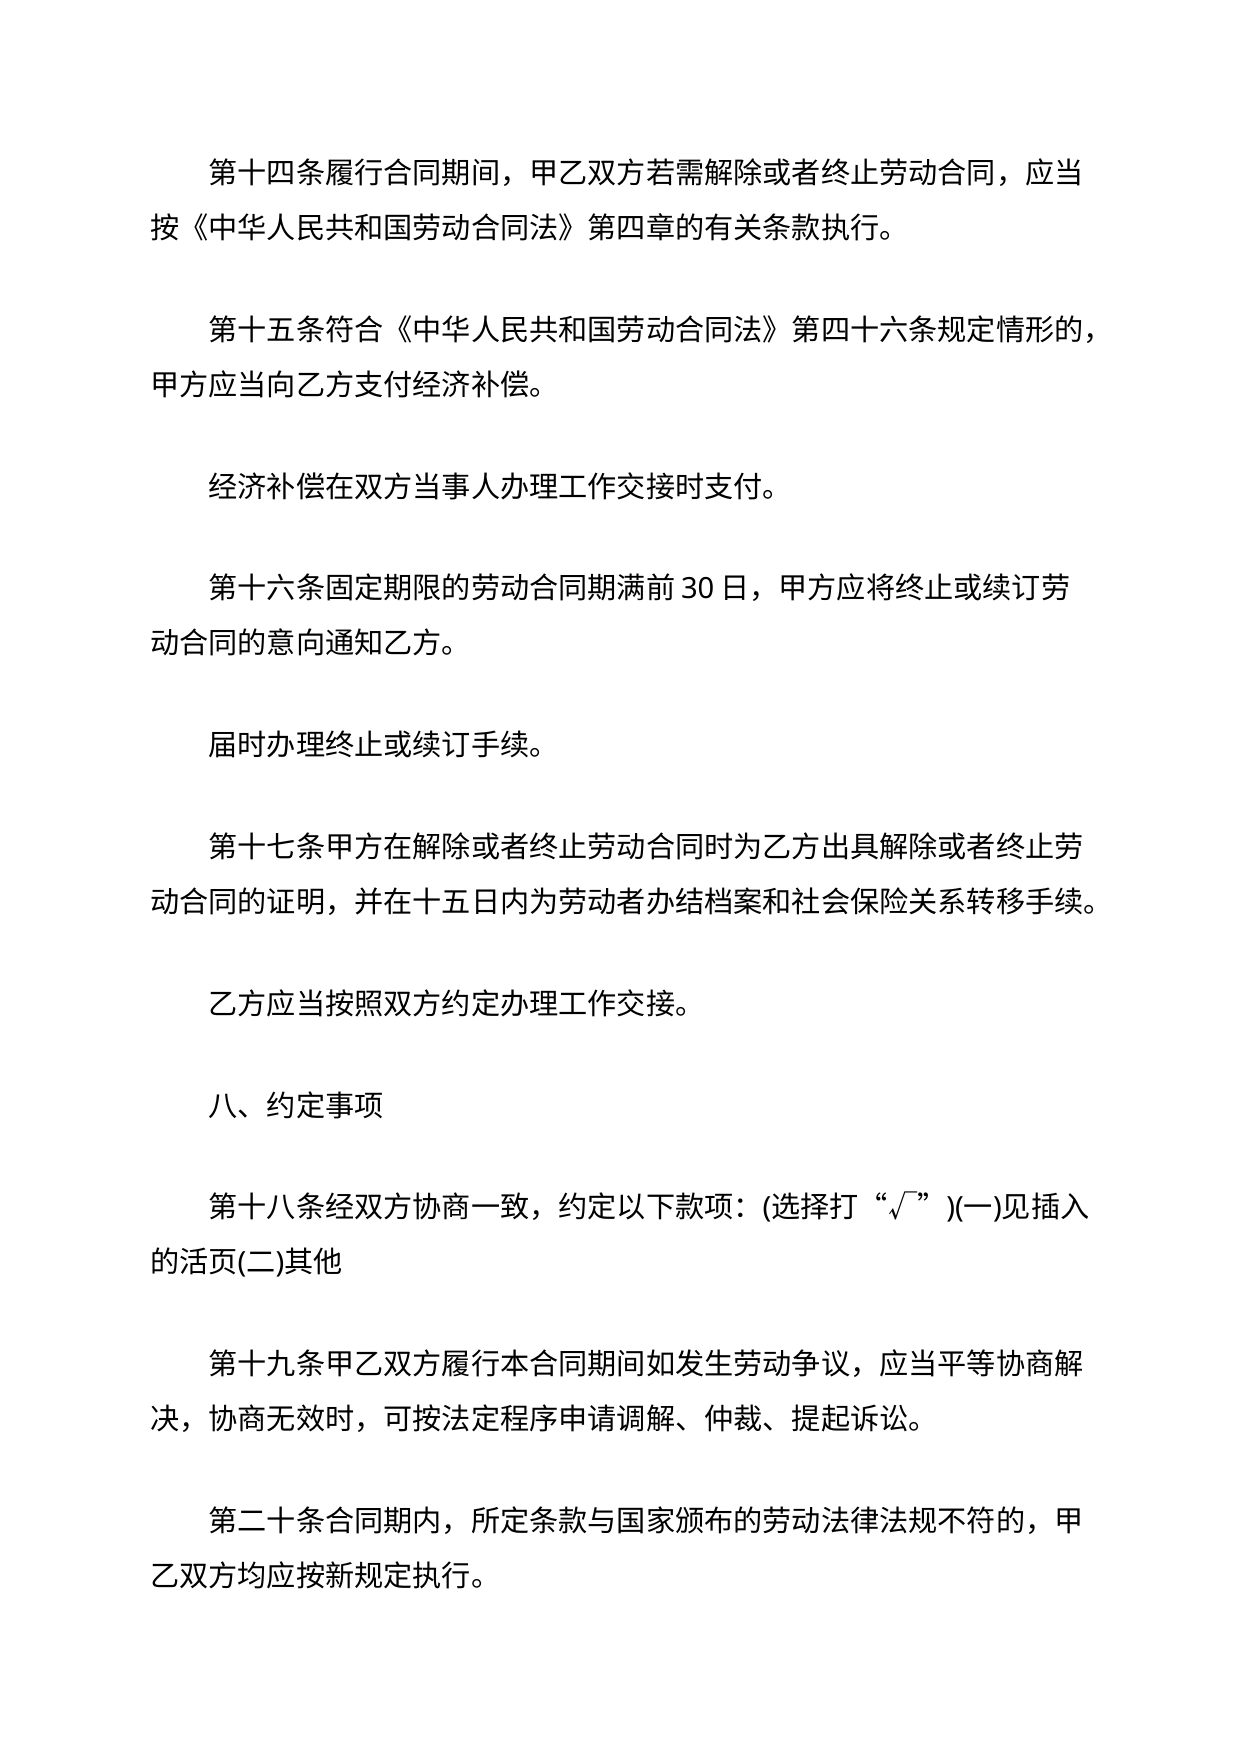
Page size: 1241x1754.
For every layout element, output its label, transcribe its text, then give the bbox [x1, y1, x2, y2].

text 第十八条经双方协商一致，约定以下款项：(选择打“√”)(一)见插入的活页(二)其他 [150, 1184, 1090, 1281]
text 届时办理终止或续订手续。 [150, 722, 1090, 764]
text 第十五条符合《中华人民共和国劳动合同法》第四十六条规定情形的，甲方应当向乙方支付经济补偿。 [150, 307, 1090, 404]
text 八、约定事项 [150, 1082, 1090, 1124]
text 乙方应当按照双方约定办理工作交接。 [150, 980, 1090, 1023]
text 第十六条固定期限的劳动合同期满前30日，甲方应将终止或续订劳动合同的意向通知乙方。 [150, 565, 1090, 662]
text 第十七条甲方在解除或者终止劳动合同时为乙方出具解除或者终止劳动合同的证明，并在十五日内为劳动者办结档案和社会保险关系转移手续。 [150, 824, 1090, 921]
text 经济补偿在双方当事人办理工作交接时支付。 [150, 463, 1090, 506]
text 第十九条甲乙双方履行本合同期间如发生劳动争议，应当平等协商解决，协商无效时，可按法定程序申请调解、仲裁、提起诉讼。 [150, 1341, 1090, 1438]
text 第二十条合同期内，所定条款与国家颁布的劳动法律法规不符的，甲乙双方均应按新规定执行。 [150, 1497, 1090, 1595]
text 第十四条履行合同期间，甲乙双方若需解除或者终止劳动合同，应当按《中华人民共和国劳动合同法》第四章的有关条款执行。 [150, 150, 1090, 247]
